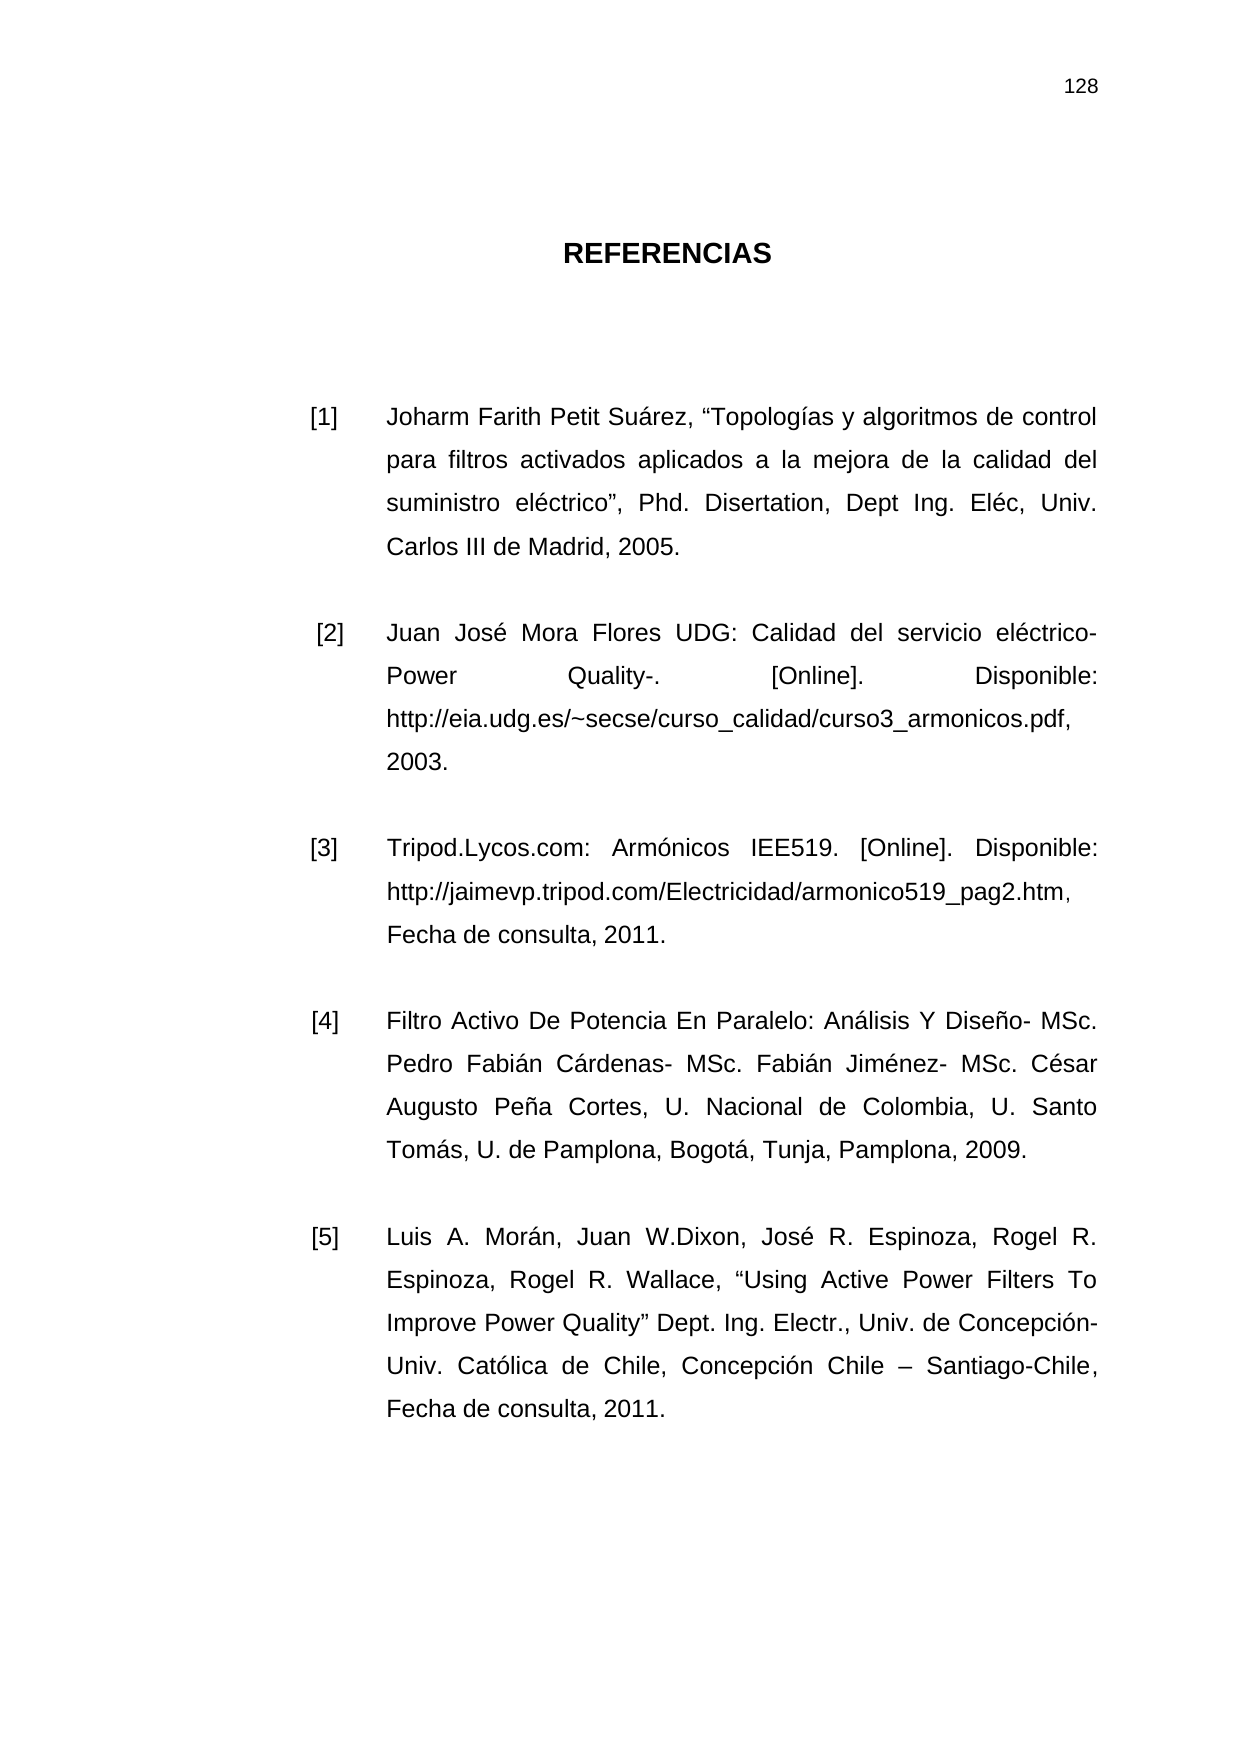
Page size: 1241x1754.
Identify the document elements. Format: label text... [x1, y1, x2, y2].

text [5] Luis A. Morán, Juan W.Dixon, José R. Espinoza, Rogel R. Espinoza, Rogel R. Wallace, “Using Active Power Filters To Improve Power Quality” Dept. Ing. Electr., Univ. de Concepción- Univ. Católica de Chile, Concepción Chile – Santiago-Chile, Fecha de consulta, 2011. [311, 1221, 1098, 1423]
text [2] Juan José Mora Flores UDG: Calidad del servicio eléctrico-Power Quality-. [Online]. Disponible: http://eia.udg.es/~secse/curso_calidad/curso3_armonicos.pdf, 2003. [316, 618, 1098, 776]
subtitle REFERENCIAS [236, 236, 1098, 270]
text [4] Filtro Activo De Potencia En Paralelo: Análisis Y Diseño- MSc. Pedro Fabián Cárdenas- MSc. Fabián Jiménez- MSc. César Augusto Peña Cortes, U. Nacional de Colombia, U. Santo Tomás, U. de Pamplona, Bogotá, Tunja, Pamplona, 2009. [311, 1006, 1098, 1164]
text [3] Tripod.Lycos.com: Armónicos IEE519. [Online]. Disponible: http://jaimevp.tripod.com/Electricidad/armonico519_pag2.htm, Fecha de consulta, 2011. [310, 833, 1098, 948]
text [1] Joharm Farith Petit Suárez, “Topologías y algoritmos de control para filtros activados aplicados a la mejora de la calidad del suministro eléctrico”, Phd. Disertation, Dept Ing. Eléc, Univ. Carlos III de Madrid, 2005. [310, 402, 1098, 560]
